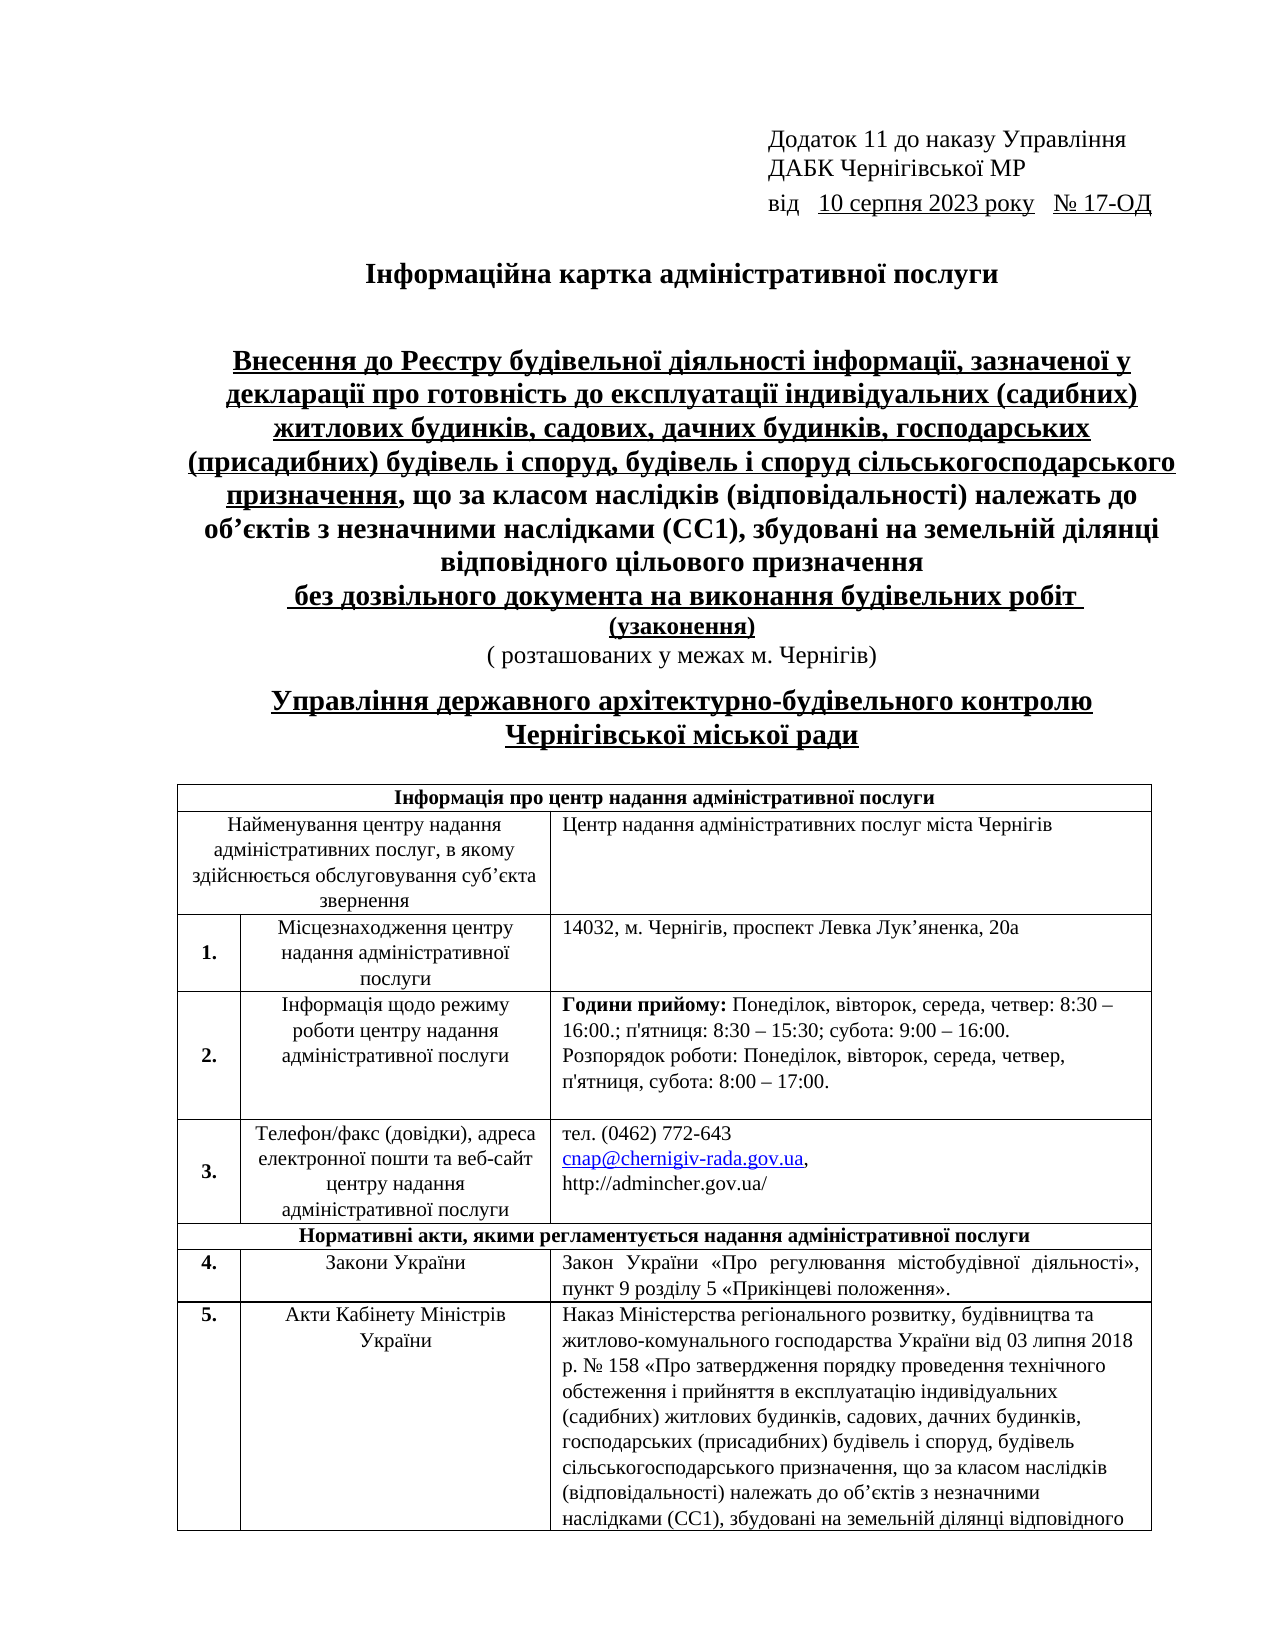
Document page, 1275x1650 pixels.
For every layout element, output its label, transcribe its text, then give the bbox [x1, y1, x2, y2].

table_cell Закони України [241, 1250, 550, 1301]
table_cell 3. [178, 1120, 240, 1222]
table_cell Інформація щодо режиму роботи центру надання адміністративної послуги [241, 992, 550, 1119]
text Внесення до Реєстру будівельної діяльності інформації, зазначеної у декларації про готовність до експлуатації індивідуальних (садибних) житлових будинків, садових, дачних будинків, господарських (присадибних) будівель і споруд, будівель і споруд сільськогосподарського призначення, що за класом наслідків (відповідальності) належать до об’єктів з незначними наслідками (СС1), збудовані на земельній ділянці відповідного цільового призначення [177, 343, 1186, 578]
table_cell Години прийому: Понеділок, вівторок, середа, четвер: 8:30 – 16:00.; п'ятниця: 8:30 – 15:30; субота: 9:00 – 16:00. Розпорядок роботи: Понеділок, вівторок, середа, четвер, п'ятниця, субота: 8:00 – 17:00. [551, 992, 1151, 1119]
text від 10 серпня 2023 року № 17-ОД [768, 188, 1186, 217]
table_cell Центр надання адміністративних послуг міста Чернігів [551, 812, 1151, 914]
text Інформаційна картка адміністративної послуги [177, 257, 1186, 290]
table_header Інформація про центр надання адміністративної послуги [178, 785, 1151, 811]
table_cell Закон України «Про регулювання містобудівної діяльності», пункт 9 розділу 5 «Прикінцеві положення». [551, 1250, 1151, 1301]
text (узаконення) [177, 611, 1186, 640]
table_cell тел. (0462) 772-643 cnap@chernigiv-rada.gov.ua, http://admincher.gov.ua/ [551, 1120, 1151, 1222]
table_cell Місцезнаходження центру надання адміністративної послуги [241, 915, 550, 991]
table_cell 2. [178, 992, 240, 1119]
text ( розташованих у межах м. Чернігів) [177, 640, 1186, 669]
table_cell Телефон/факс (довідки), адреса електронної пошти та веб-сайт центру надання адміністративної послуги [241, 1120, 550, 1222]
text Чернігівської міської ради [177, 717, 1186, 750]
text Додаток 11 до наказу Управління ДАБК Чернігівської МР [768, 124, 1186, 182]
table_cell 4. [178, 1250, 240, 1301]
table_cell 1. [178, 915, 240, 991]
text Управління державного архітектурно-будівельного контролю [177, 683, 1186, 717]
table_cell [551, 1303, 1151, 1530]
table_cell Нормативні акти, якими регламентується надання адміністративної послуги [178, 1224, 1151, 1249]
text без дозвільного документа на виконання будівельних робіт [177, 578, 1186, 611]
table_cell 14032, м. Чернігів, проспект Левка Лук’яненка, 20а [551, 915, 1151, 991]
table_cell 5. [178, 1303, 240, 1530]
table_cell Найменування центру надання адміністративних послуг, в якому здійснюється обслуговування суб’єкта звернення [178, 812, 550, 914]
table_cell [241, 1303, 550, 1530]
